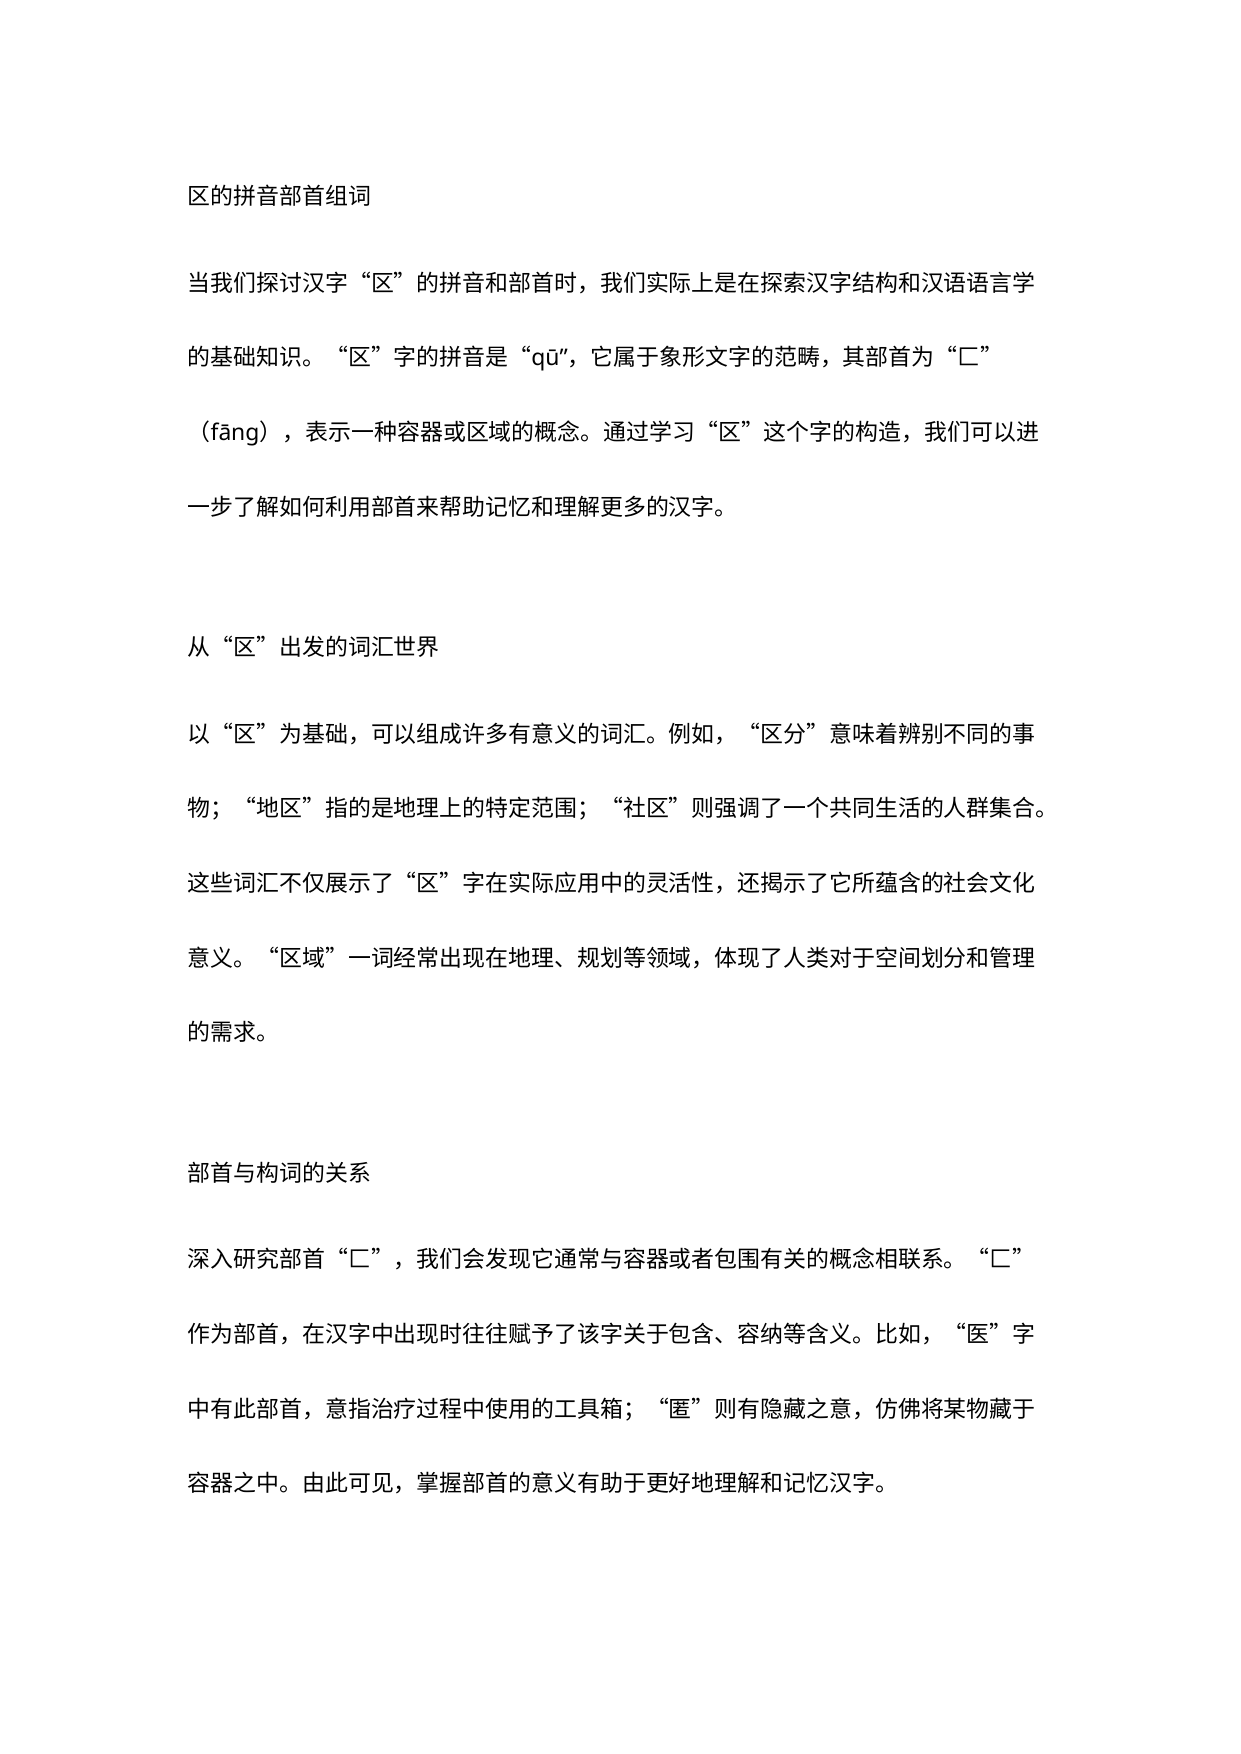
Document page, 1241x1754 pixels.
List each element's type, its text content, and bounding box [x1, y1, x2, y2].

text 深入研究部首“匚”，我们会发现它通常与容器或者包围有关的概念相联系。“匚”作为部首，在汉字中出现时往往赋予了该字关于包含、容纳等含义。比如，“医”字中有此部首，意指治疗过程中使用的工具箱；“匿”则有隐藏之意，仿佛将某物藏于容器之中。由此可见，掌握部首的意义有助于更好地理解和记忆汉字。 [187, 1225, 1053, 1514]
text 部首与构词的关系 [187, 1139, 1053, 1204]
text 从“区”出发的词汇世界 [187, 613, 1053, 678]
text 区的拼音部首组词 [187, 162, 1053, 227]
text 当我们探讨汉字“区”的拼音和部首时，我们实际上是在探索汉字结构和汉语语言学的基础知识。“区”字的拼音是“qū”，它属于象形文字的范畴，其部首为“匚”（fāng），表示一种容器或区域的概念。通过学习“区”这个字的构造，我们可以进一步了解如何利用部首来帮助记忆和理解更多的汉字。 [187, 248, 1053, 538]
text 以“区”为基础，可以组成许多有意义的词汇。例如，“区分”意味着辨别不同的事物；“地区”指的是地理上的特定范围；“社区”则强调了一个共同生活的人群集合。这些词汇不仅展示了“区”字在实际应用中的灵活性，还揭示了它所蕴含的社会文化意义。“区域”一词经常出现在地理、规划等领域，体现了人类对于空间划分和管理的需求。 [187, 699, 1053, 1063]
